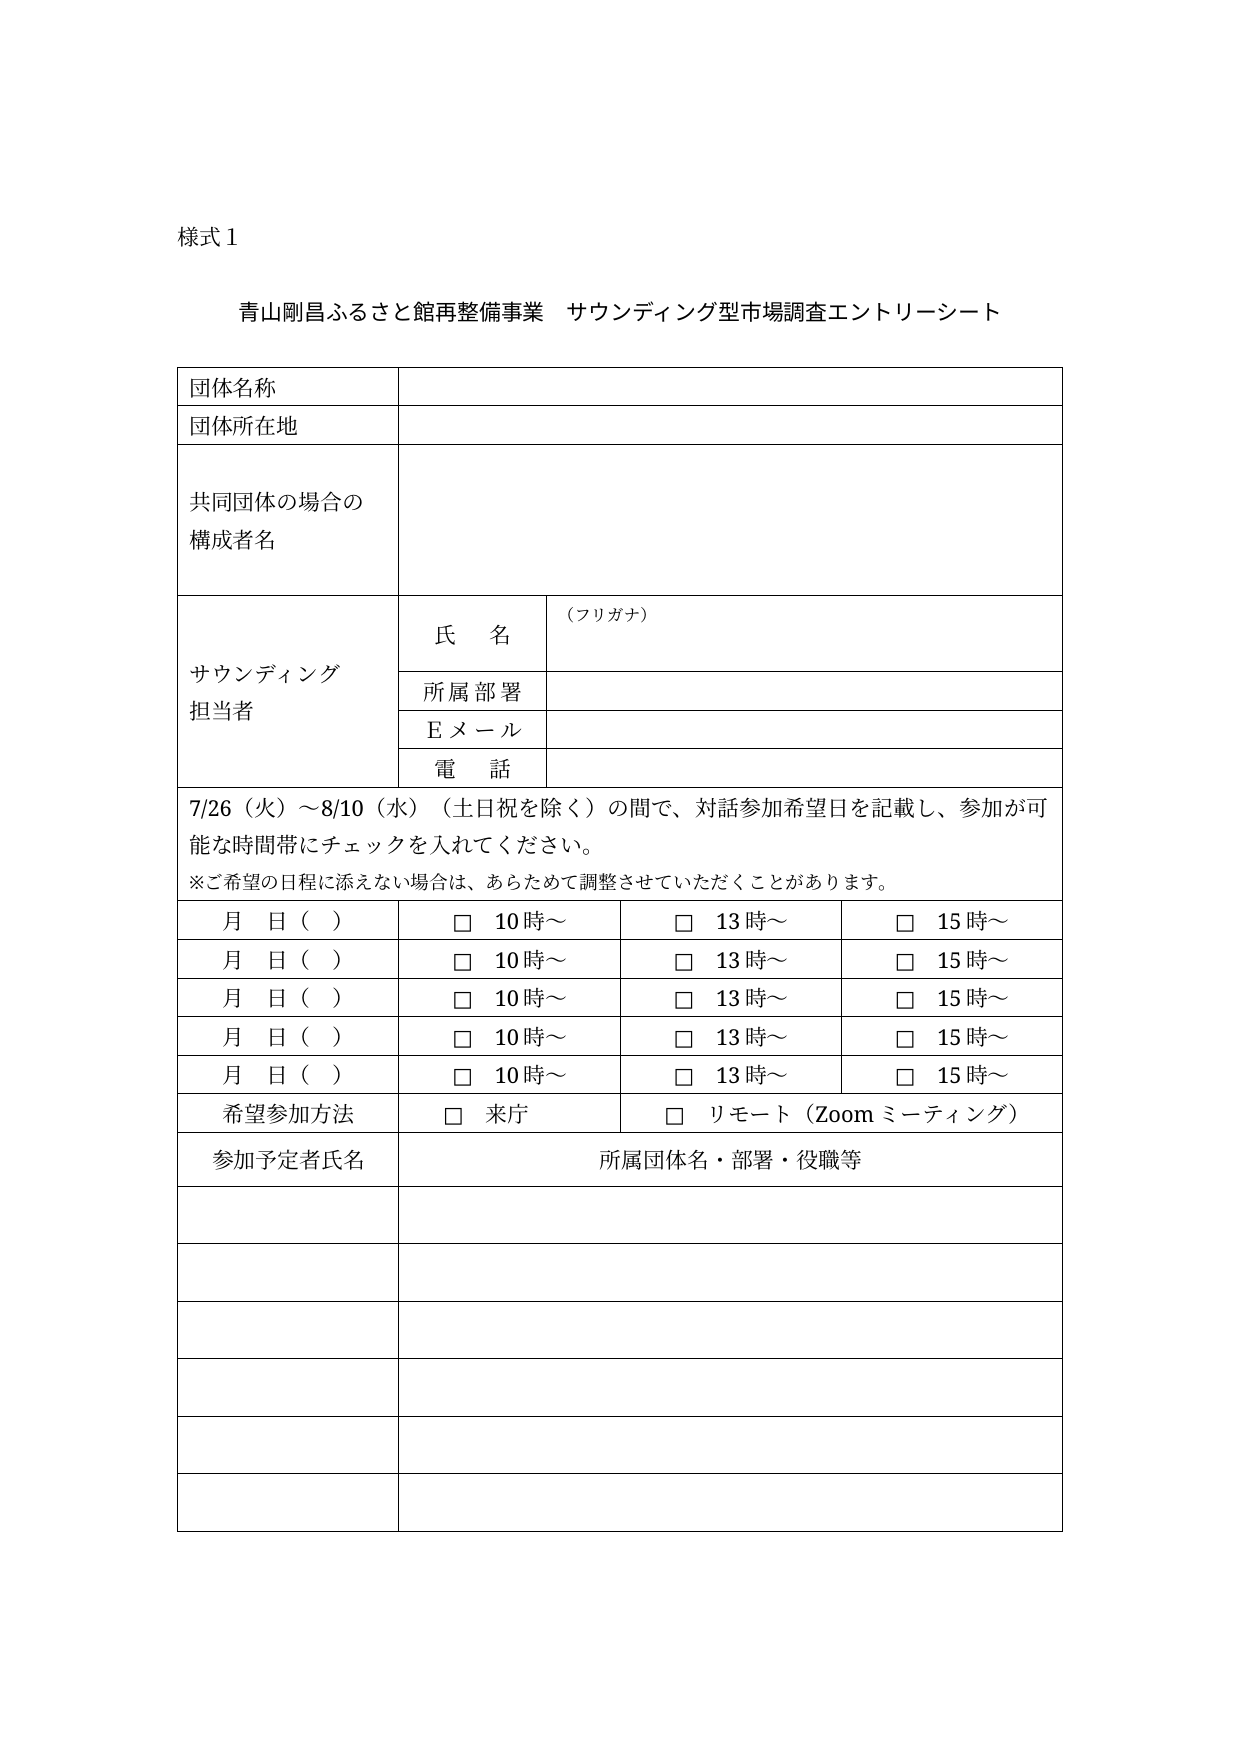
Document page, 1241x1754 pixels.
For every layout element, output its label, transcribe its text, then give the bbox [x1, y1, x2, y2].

table_cell [178, 1187, 398, 1243]
table_cell [399, 1417, 1062, 1473]
table_cell □ 13時～ [621, 1056, 841, 1093]
table_cell [178, 1417, 398, 1473]
table_cell [399, 1187, 1062, 1243]
table_cell □ 13時～ [621, 1017, 841, 1054]
table_cell □ 15時～ [842, 901, 1062, 939]
table_cell [399, 445, 1062, 595]
table_cell □ 10時～ [399, 940, 620, 977]
table_cell 月 日（ ） [178, 940, 398, 977]
table_cell 月 日（ ） [178, 979, 398, 1016]
table_cell 所属部署 [399, 672, 546, 710]
table_cell [399, 1302, 1062, 1358]
table_cell 希望参加方法 [178, 1094, 398, 1132]
table_cell [178, 1302, 398, 1358]
table_cell □ 10時～ [399, 979, 620, 1016]
table_cell 共同団体の場合の 構成者名 [178, 445, 398, 595]
table_cell Ｅメール [399, 711, 546, 748]
table_cell 月 日（ ） [178, 1017, 398, 1054]
table_cell □ 10時～ [399, 1056, 620, 1093]
table_cell 氏名 [399, 596, 546, 671]
table_cell □ 15時～ [842, 1056, 1062, 1093]
table_header [399, 368, 1062, 405]
table_cell [399, 1359, 1062, 1416]
table_cell サウンディング 担当者 [178, 596, 398, 787]
text 青山剛昌ふるさと館再整備事業 サウンディング型市場調査エントリーシート [177, 292, 1063, 329]
table_cell 団体所在地 [178, 406, 398, 444]
table_cell □ 13時～ [621, 901, 841, 939]
table_cell 参加予定者氏名 [178, 1133, 398, 1186]
table_cell [178, 1244, 398, 1301]
table_cell □ 13時～ [621, 940, 841, 977]
table_cell [547, 711, 1062, 748]
table_cell □ 15時～ [842, 979, 1062, 1016]
table_cell [547, 672, 1062, 710]
table_cell 電話 [399, 749, 546, 787]
table_header 団体名称 [178, 368, 398, 405]
table_cell [547, 749, 1062, 787]
table_cell [399, 1474, 1062, 1531]
table_cell 7/26（火）～8/10（水）（土日祝を除く）の間で、対話参加希望日を記載し、参加が可能な時間帯にチェックを入れてください。 ※ご希望の日程に添えない場合は、あらためて調整させていただくことがあります。 [178, 788, 1062, 900]
table_cell □ 10時～ [399, 1017, 620, 1054]
table_cell 月 日（ ） [178, 1056, 398, 1093]
table_cell （フリガナ） [547, 596, 1062, 671]
table_cell [178, 1359, 398, 1416]
table_cell 所属団体名・部署・役職等 [399, 1133, 1062, 1186]
table_cell □ 15時～ [842, 1017, 1062, 1054]
table_cell □ リモート（Zoomミーティング） [621, 1094, 1062, 1132]
table_cell 月 日（ ） [178, 901, 398, 939]
table_cell [178, 1474, 398, 1531]
table_cell [399, 1244, 1062, 1301]
table_cell □ 10時～ [399, 901, 620, 939]
text 様式１ [177, 217, 1063, 254]
table_cell □ 15時～ [842, 940, 1062, 977]
table_cell □ 来庁 [399, 1094, 620, 1132]
table_cell [399, 406, 1062, 444]
table_cell □ 13時～ [621, 979, 841, 1016]
